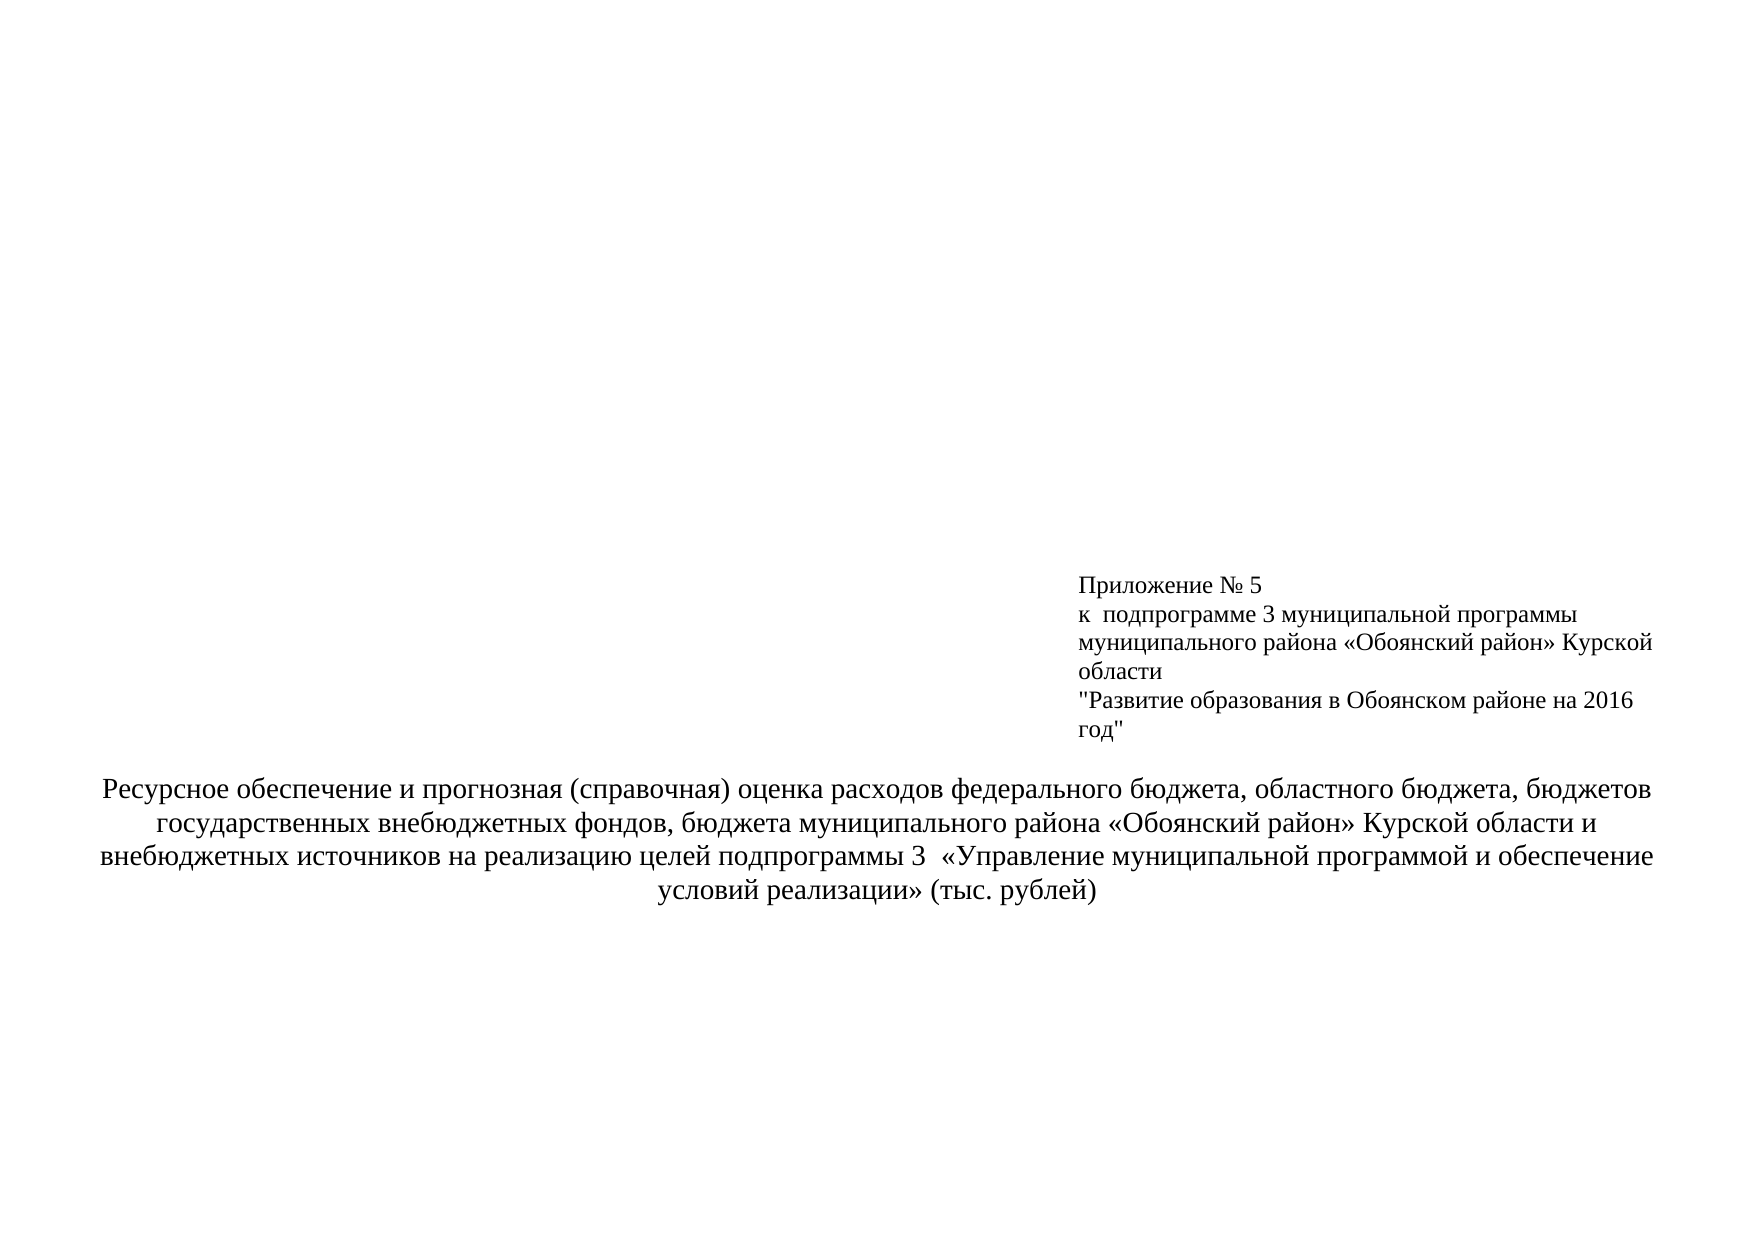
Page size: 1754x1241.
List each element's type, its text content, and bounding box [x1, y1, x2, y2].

text Приложение № 5 [1078, 570, 1665, 599]
text к подпрограмме 3 муниципальной программы муниципального района «Обоянский район» Курской области [1078, 599, 1665, 685]
text "Развитие образования в Обоянском районе на 2016 год" [1078, 685, 1665, 742]
text Ресурсное обеспечение и прогнозная (справочная) оценка расходов федерального бюджета, областного бюджета, бюджетов государственных внебюджетных фондов, бюджета муниципального района «Обоянский район» Курской области и внебюджетных источников на реализацию целей подпрограммы 3 «Управление муниципальной программой и обеспечение условий реализации» (тыс. рублей) [89, 771, 1665, 905]
